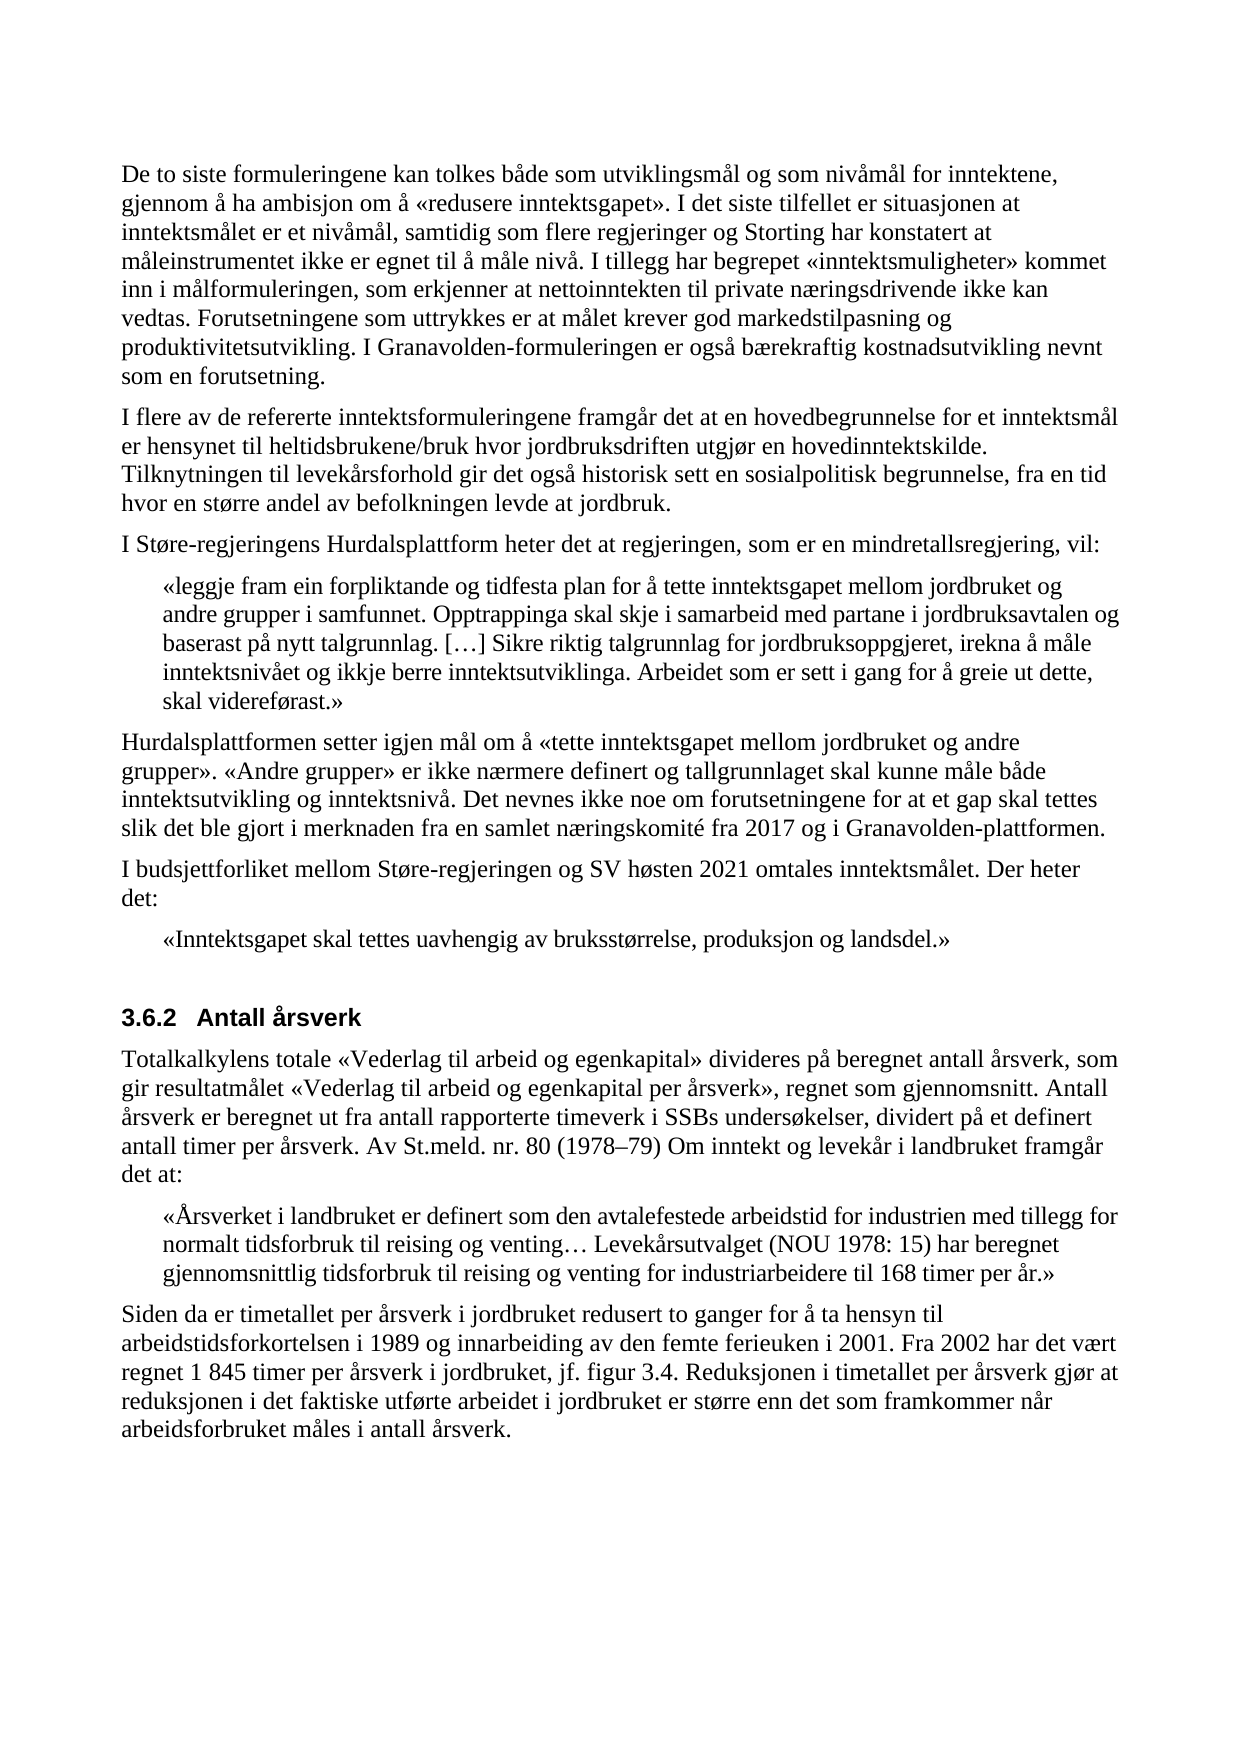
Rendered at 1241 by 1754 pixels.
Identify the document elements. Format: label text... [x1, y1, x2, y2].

text I budsjettforliket mellom Støre-regjeringen og SV høsten 2021 omtales inntektsmålet. Der heter det: [121, 854, 1119, 912]
text «leggje fram ein forpliktande og tidfesta plan for å tette inntektsgapet mellom jordbruket og andre grupper i samfunnet. Opptrappinga skal skje i samarbeid med partane i jordbruksavtalen og baserast på nytt talgrunnlag. […] Sikre riktig talgrunnlag for jordbruksoppgjeret, irekna å måle inntektsnivået og ikkje berre inntektsutviklinga. Arbeidet som er sett i gang for å greie ut dette, skal videreførast.» [162, 571, 1119, 714]
text I Støre-regjeringens Hurdalsplattform heter det at regjeringen, som er en mindretallsregjering, vil: [121, 529, 1119, 558]
text Hurdalsplattformen setter igjen mål om å «tette inntektsgapet mellom jordbruket og andre grupper». «Andre grupper» er ikke nærmere definert og tallgrunnlaget skal kunne måle både inntektsutvikling og inntektsnivå. Det nevnes ikke noe om forutsetningene for at et gap skal tettes slik det ble gjort i merknaden fra en samlet næringskomité fra 2017 og i Granavolden-plattformen. [121, 727, 1119, 842]
text «Årsverket i landbruket er definert som den avtalefestede arbeidstid for industrien med tillegg for normalt tidsforbruk til reising og venting… Levekårsutvalget (NOU 1978: 15) har beregnet gjennomsnittlig tidsforbruk til reising og venting for industriarbeidere til 168 timer per år.» [162, 1201, 1119, 1287]
text De to siste formuleringene kan tolkes både som utviklingsmål og som nivåmål for inntektene, gjennom å ha ambisjon om å «redusere inntektsgapet». I det siste tilfellet er situasjonen at inntektsmålet er et nivåmål, samtidig som flere regjeringer og Storting har konstatert at måleinstrumentet ikke er egnet til å måle nivå. I tillegg har begrepet «inntektsmuligheter» kommet inn i målformuleringen, som erkjenner at nettoinntekten til private næringsdrivende ikke kan vedtas. Forutsetningene som uttrykkes er at målet krever god markedstilpasning og produktivitetsutvikling. I Granavolden-formuleringen er også bærekraftig kostnadsutvikling nevnt som en forutsetning. [121, 159, 1119, 389]
subtitle Antall årsverk [121, 1003, 1119, 1032]
text I flere av de refererte inntektsformuleringene framgår det at en hovedbegrunnelse for et inntektsmål er hensynet til heltidsbrukene/bruk hvor jordbruksdriften utgjør en hovedinntektskilde. Tilknytningen til levekårsforhold gir det også historisk sett en sosialpolitisk begrunnelse, fra en tid hvor en større andel av befolkningen levde at jordbruk. [121, 402, 1119, 517]
text Siden da er timetallet per årsverk i jordbruket redusert to ganger for å ta hensyn til arbeidstidsforkortelsen i 1989 og innarbeiding av den femte ferieuken i 2001. Fra 2002 har det vært regnet 1 845 timer per årsverk i jordbruket, jf. figur 3.4. Reduksjonen i timetallet per årsverk gjør at reduksjonen i det faktiske utførte arbeidet i jordbruket er større enn det som framkommer når arbeidsforbruket måles i antall årsverk. [121, 1299, 1119, 1443]
text Totalkalkylens totale «Vederlag til arbeid og egenkapital» divideres på beregnet antall årsverk, som gir resultatmålet «Vederlag til arbeid og egenkapital per årsverk», regnet som gjennomsnitt. Antall årsverk er beregnet ut fra antall rapporterte timeverk i SSBs undersøkelser, dividert på et definert antall timer per årsverk. Av St.meld. nr. 80 (1978–79) Om inntekt og levekår i landbruket framgår det at: [121, 1044, 1119, 1188]
text «Inntektsgapet skal tettes uavhengig av bruksstørrelse, produksjon og landsdel.» [162, 924, 1119, 953]
